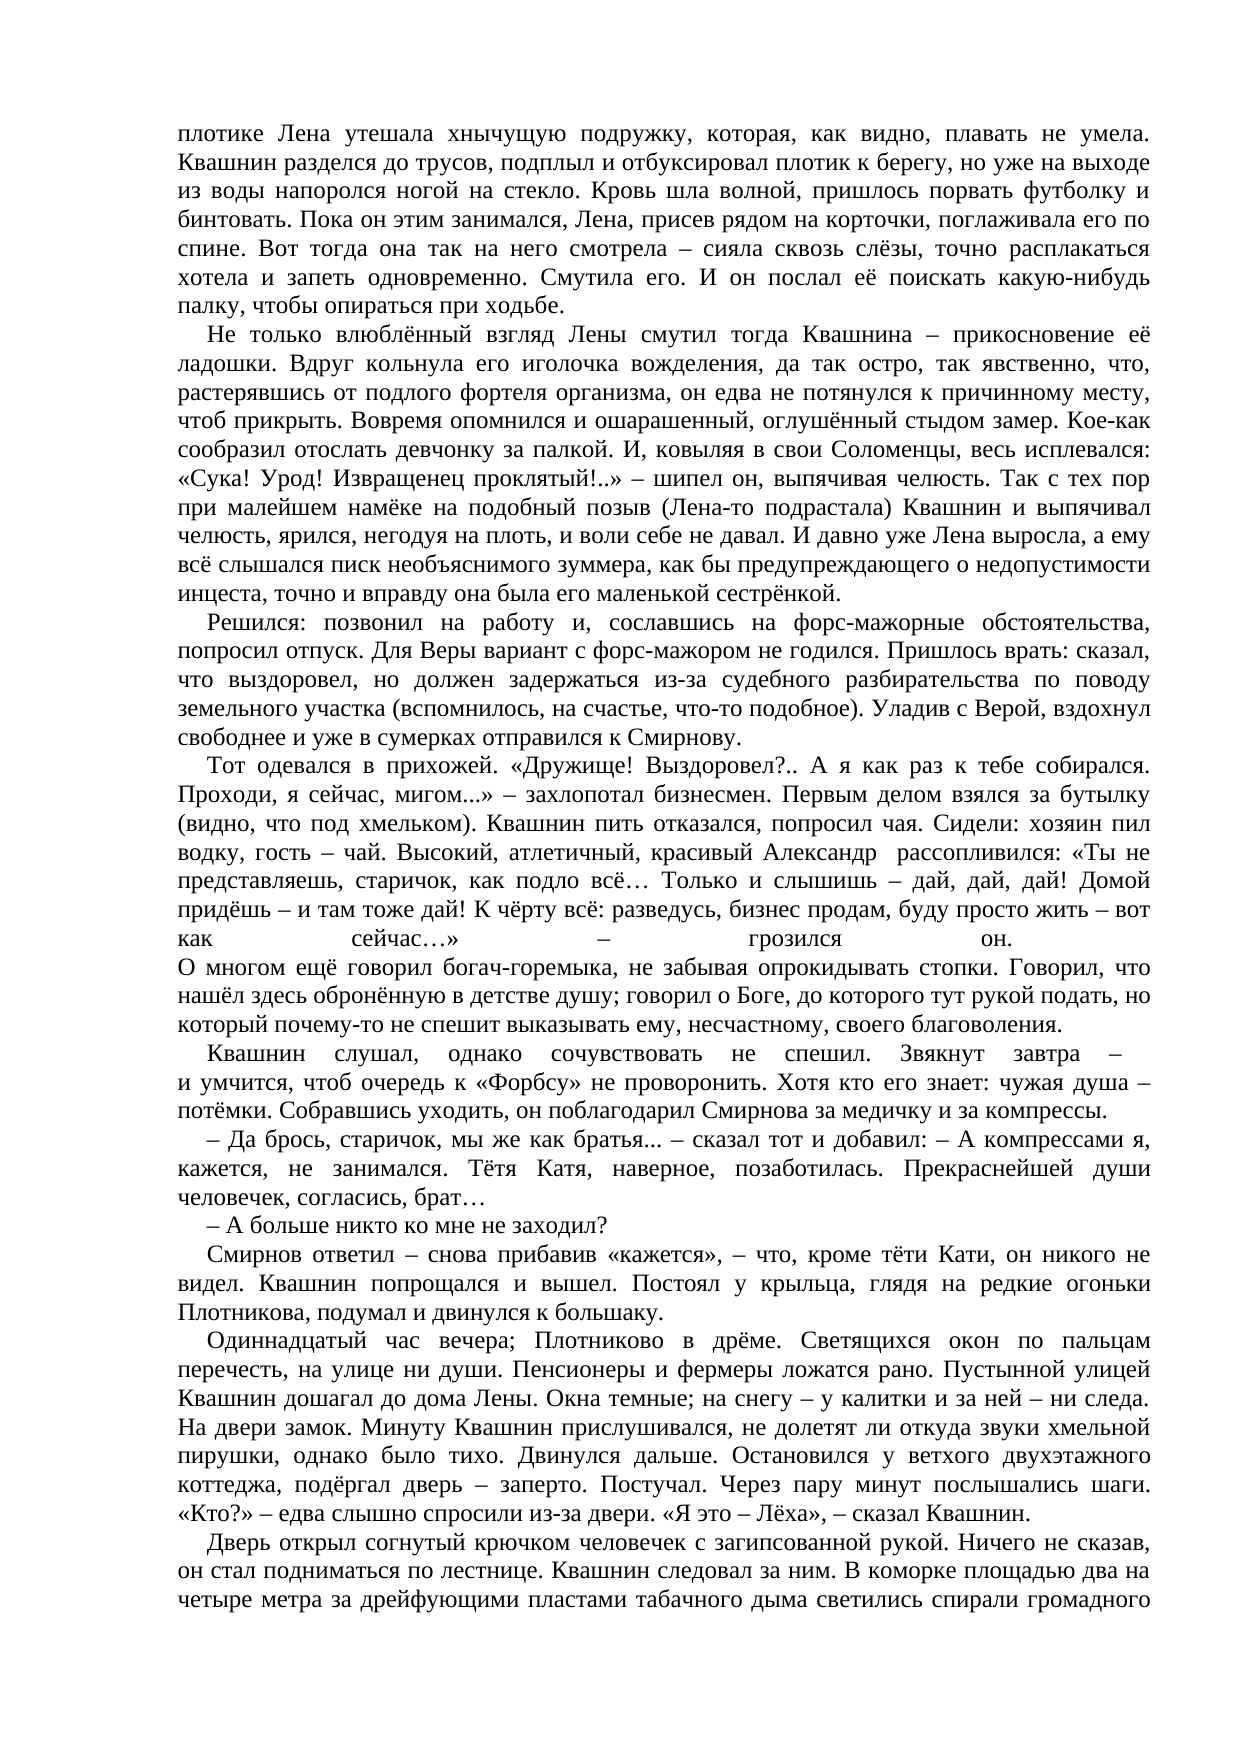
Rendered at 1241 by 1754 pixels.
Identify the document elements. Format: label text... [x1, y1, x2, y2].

text – Да брось, старичок, мы же как братья... – сказал тот и добавил: – А компрессами я, кажется, не занимался. Тётя Катя, наверное, позаботилась. Прекраснейшей души человечек, согласись, брат… [177, 1124, 1152, 1211]
text Одиннадцатый час вечера; Плотниково в дрёме. Светящихся окон по пальцам перечесть, на улице ни души. Пенсионеры и фермеры ложатся рано. Пустынной улицей Квашнин дошагал до дома Лены. Окна темные; на снегу – у калитки и за ней – ни следа. На двери замок. Минуту Квашнин прислушивался, не долетят ли откуда звуки хмельной пирушки, однако было тихо. Двинулся дальше. Остановился у ветхого двухэтажного коттеджа, подёргал дверь – заперто. Постучал. Через пару минут послышались шаги. «Кто?» – едва слышно спросили из-за двери. «Я это – Лёха», – сказал Квашнин. [177, 1326, 1152, 1527]
text Решился: позвонил на работу и, сославшись на форс-мажорные обстоятельства, попросил отпуск. Для Веры вариант с форс-мажором не годился. Пришлось врать: сказал, что выздоровел, но должен задержаться из-за судебного разбирательства по поводу земельного участка (вспомнилось, на счастье, что-то подобное). Уладив с Верой, вздохнул свободнее и уже в сумерках отправился к Смирнову. [177, 607, 1152, 751]
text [177, 1527, 1152, 1613]
text – А больше никто ко мне не заходил? [177, 1211, 1152, 1239]
text Смирнов ответил – снова прибавив «кажется», – что, кроме тёти Кати, он никого не видел. Квашнин попрощался и вышел. Постоял у крыльца, глядя на редкие огоньки Плотникова, подумал и двинулся к большаку. [177, 1239, 1152, 1326]
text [177, 118, 1152, 319]
text Квашнин слушал, однако сочувствовать не спешил. Звякнут завтра – и умчится, чтоб очередь к «Форбсу» не проворонить. Хотя кто его знает: чужая душа – потёмки. Собравшись уходить, он поблагодарил Смирнова за медичку и за компрессы. [177, 1038, 1152, 1124]
text Не только влюблённый взгляд Лены смутил тогда Квашнина – прикосновение её ладошки. Вдруг кольнула его иголочка вожделения, да так остро, так явственно, что, растерявшись от подлого фортеля организма, он едва не потянулся к причинному месту, чтоб прикрыть. Вовремя опомнился и ошарашенный, оглушённый стыдом замер. Кое-как сообразил отослать девчонку за палкой. И, ковыляя в свои Соломенцы, весь исплевался: «Сука! Урод! Извращенец проклятый!..» – шипел он, выпячивая челюсть. Так с тех пор при малейшем намёке на подобный позыв (Лена-то подрастала) Квашнин и выпячивал челюсть, ярился, негодуя на плоть, и воли себе не давал. И давно уже Лена выросла, а ему всё слышался писк необъяснимого зуммера, как бы предупреждающего о недопустимости инцеста, точно и вправду она была его маленькой сестрёнкой. [177, 319, 1152, 607]
text Тот одевался в прихожей. «Дружище! Выздоровел?.. А я как раз к тебе собирался. Проходи, я сейчас, мигом...» – захлопотал бизнесмен. Первым делом взялся за бутылку (видно, что под хмельком). Квашнин пить отказался, попросил чая. Сидели: хозяин пил водку, гость – чай. Высокий, атлетичный, красивый Александр рассопливился: «Ты не представляешь, старичок, как подло всё… Только и слышишь – дай, дай, дай! Домой придёшь – и там тоже дай! К чёрту всё: разведусь, бизнес продам, буду просто жить – вот как сейчас…» – грозился он. О многом ещё говорил богач-горемыка, не забывая опрокидывать стопки. Говорил, что нашёл здесь обронённую в детстве душу; говорил о Боге, до которого тут рукой подать, но который почему-то не спешит выказывать ему, несчастному, своего благоволения. [177, 751, 1152, 1038]
